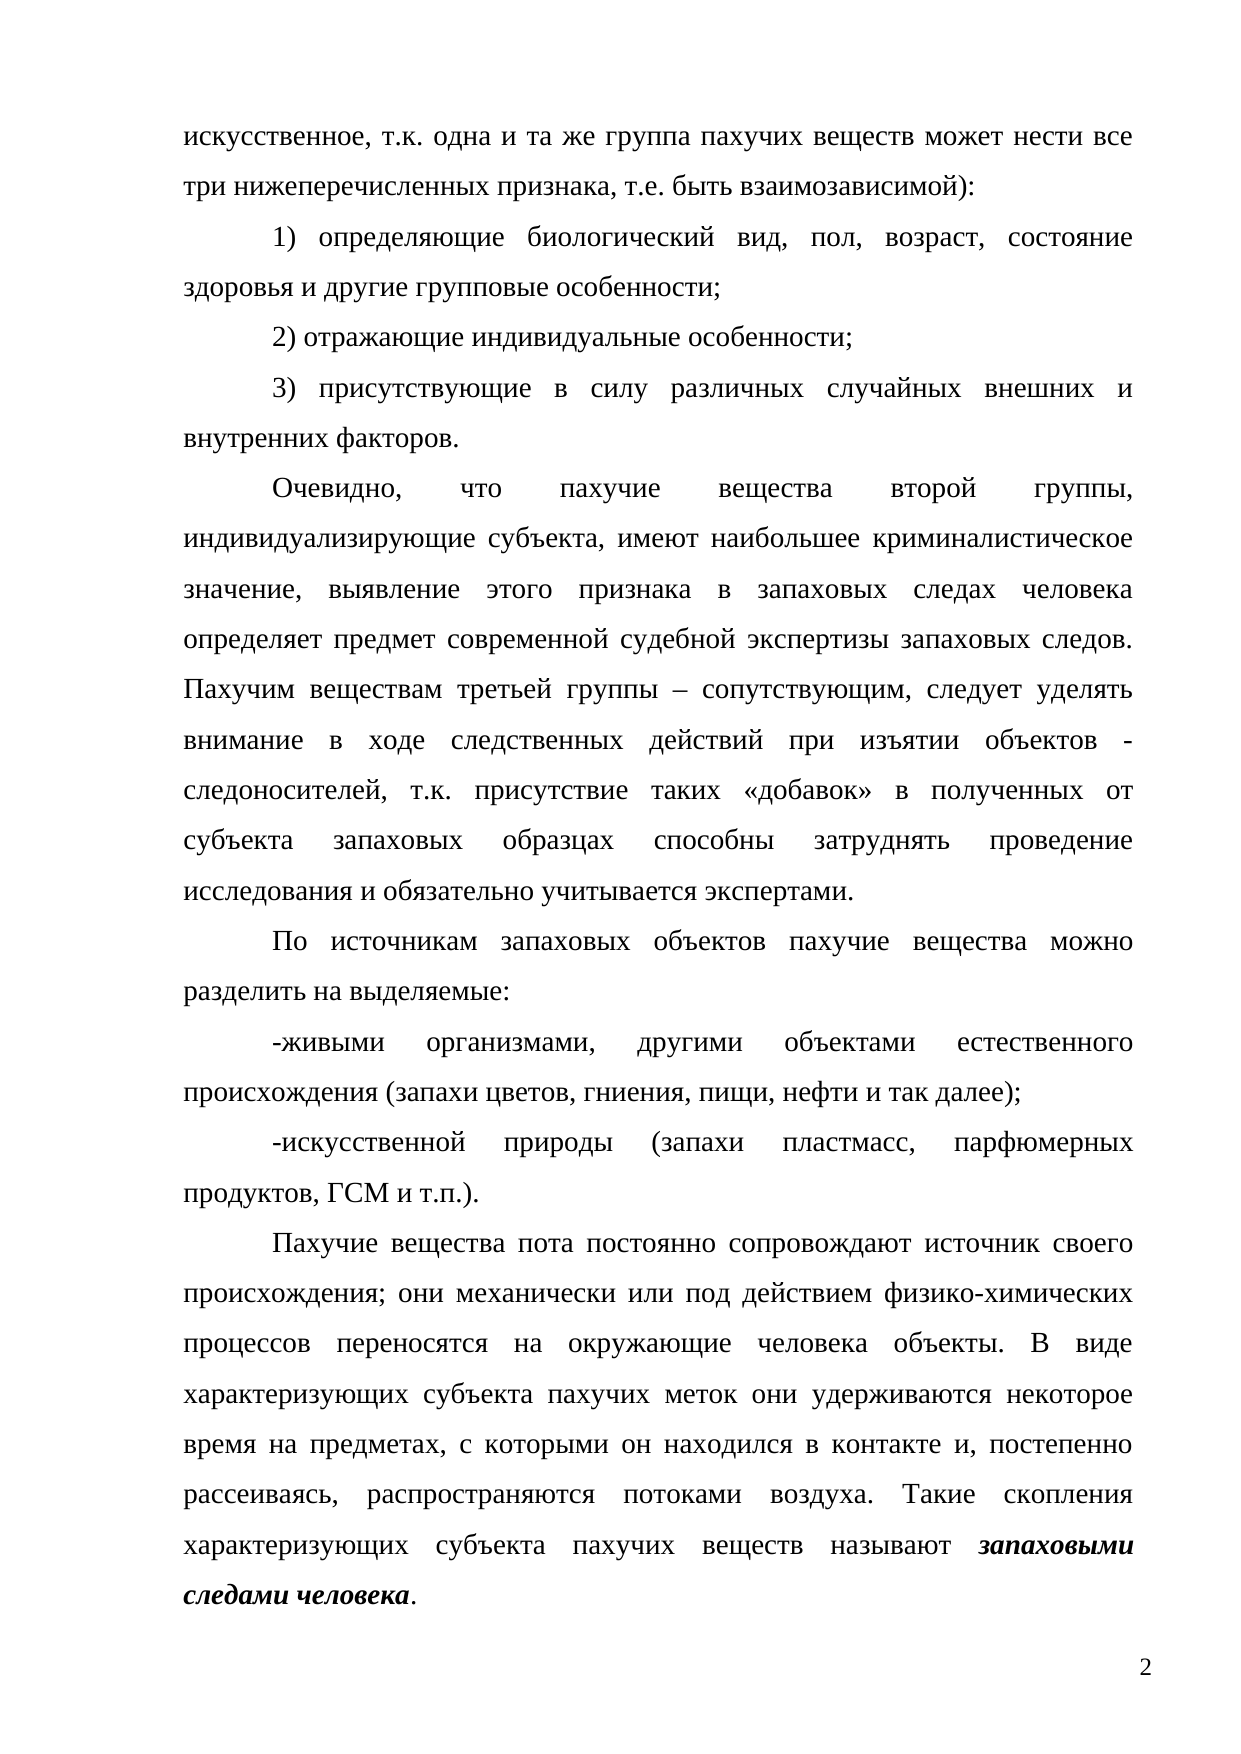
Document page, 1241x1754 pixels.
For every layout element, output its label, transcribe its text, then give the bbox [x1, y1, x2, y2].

text 3) присутствующие в силу различных случайных внешних и внутренних факторов. [183, 370, 1134, 453]
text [183, 118, 1134, 202]
text 1) определяющие биологический вид, пол, возраст, состояние здоровья и другие групповые особенности; [183, 219, 1134, 303]
text -искусственной природы (запахи пластмасс, парфюмерных продуктов, ГСМ и т.п.). [183, 1124, 1134, 1208]
text -живыми организмами, другими объектами естественного происхождения (запахи цветов, гниения, пищи, нефти и так далее); [183, 1024, 1134, 1108]
text По источникам запаховых объектов пахучие вещества можно разделить на выделяемые: [183, 923, 1134, 1007]
text Очевидно, что пахучие вещества второй группы, индивидуализирующие субъекта, имеют наибольшее криминалистическое значение, выявление этого признака в запаховых следах человека определяет предмет современной судебной экспертизы запаховых следов. Пахучим веществам третьей группы – сопутствующим, следует уделять внимание в ходе следственных действий при изъятии объектов - следоносителей, т.к. присутствие таких «добавок» в полученных от субъекта запаховых образцах способны затруднять проведение исследования и обязательно учитывается экспертами. [183, 470, 1134, 906]
text 2) отражающие индивидуальные особенности; [183, 319, 1134, 353]
text Пахучие вещества пота постоянно сопровождают источник своего происхождения; они механически или под действием физико-химических процессов переносятся на окружающие человека объекты. В виде характеризующих субъекта пахучих меток они удерживаются некоторое время на предметах, с которыми он находился в контакте и, постепенно рассеиваясь, распространяются потоками воздуха. Такие скопления характеризующих субъекта пахучих веществ называют запаховыми следами человека. [183, 1225, 1134, 1611]
